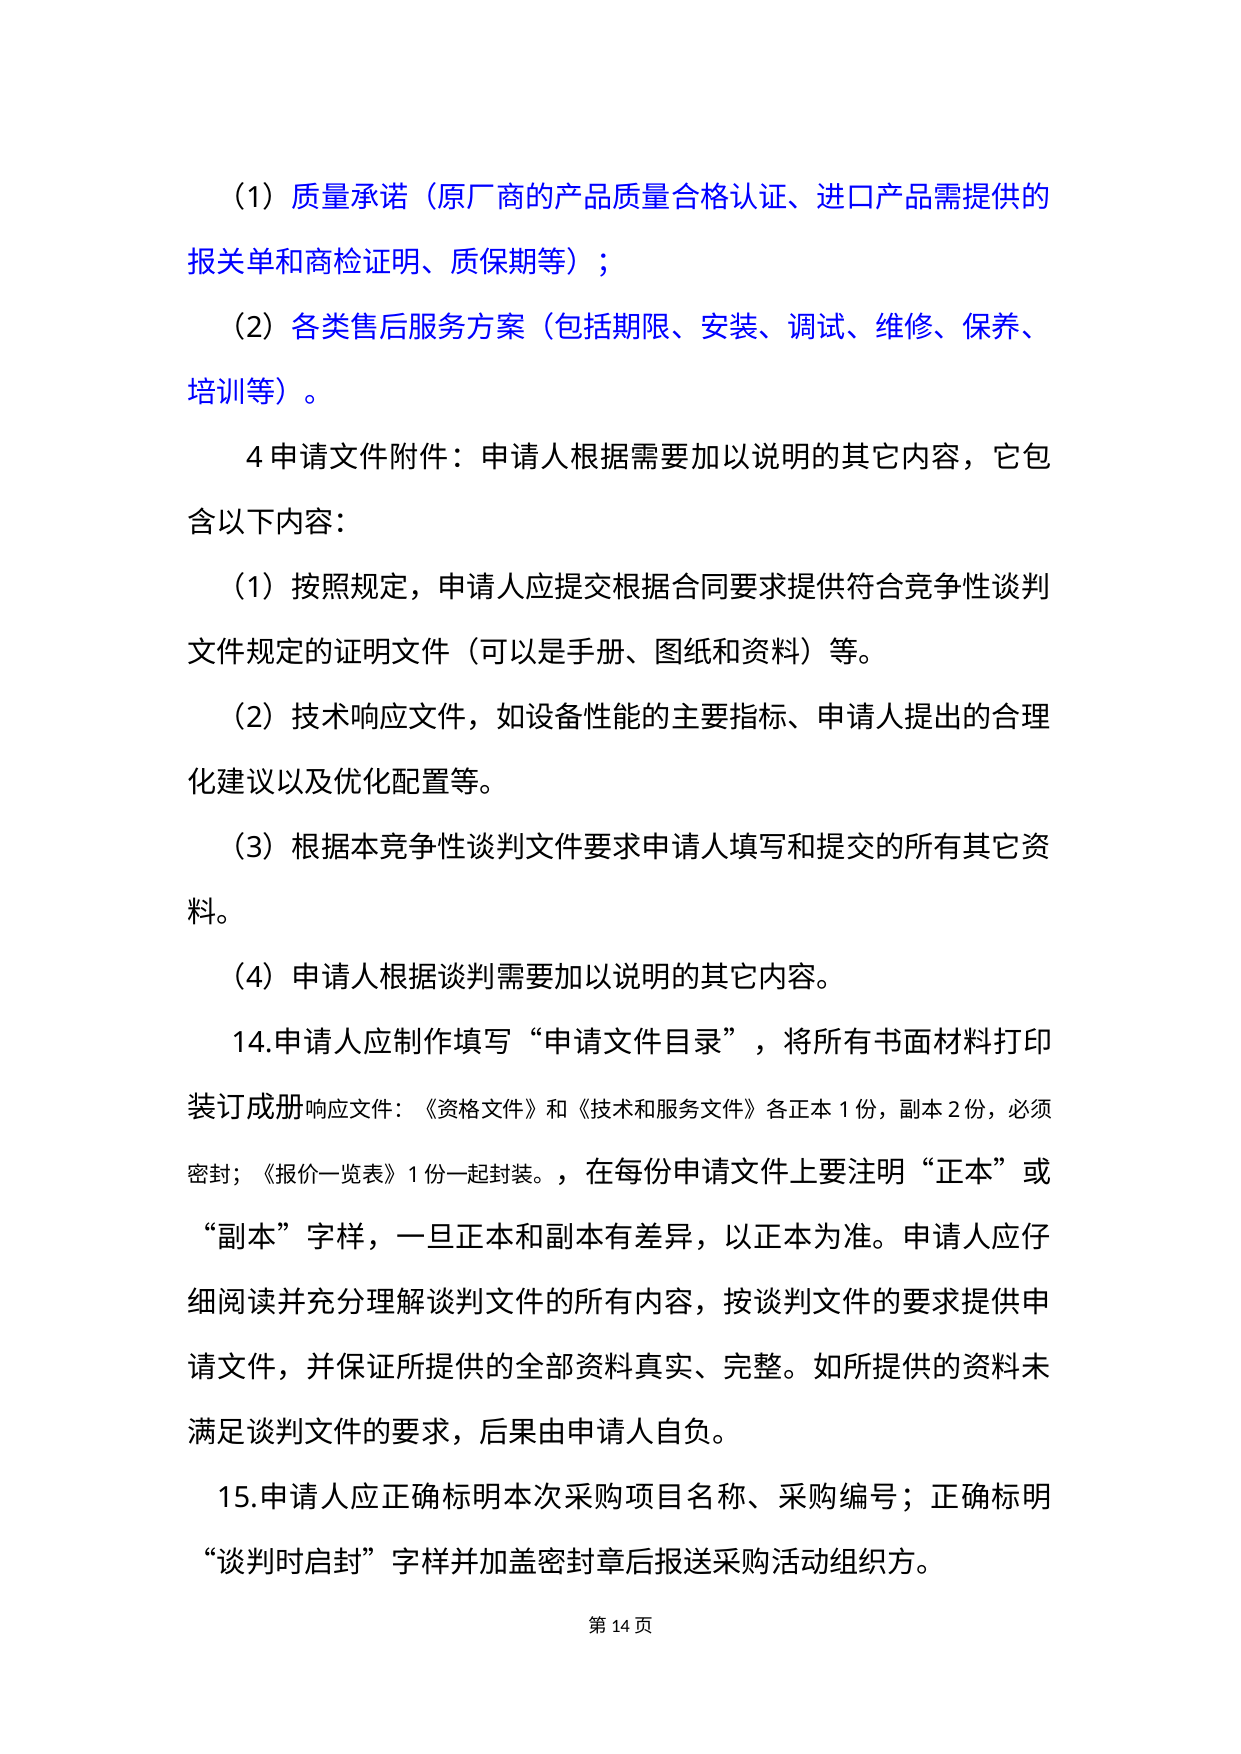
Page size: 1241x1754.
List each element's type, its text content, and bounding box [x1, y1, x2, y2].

text （2）技术响应文件，如设备性能的主要指标、申请人提出的合理化建议以及优化配置等。 [187, 682, 1053, 812]
text （4）申请人根据谈判需要加以说明的其它内容。 [187, 942, 1053, 1007]
text （1）按照规定，申请人应提交根据合同要求提供符合竞争性谈判文件规定的证明文件（可以是手册、图纸和资料）等。 [187, 552, 1053, 682]
text 4申请文件附件：申请人根据需要加以说明的其它内容，它包含以下内容： [187, 422, 1053, 552]
text （2）各类售后服务方案（包括期限、安装、调试、维修、保养、培训等）。 [187, 292, 1053, 422]
text 15.申请人应正确标明本次采购项目名称、采购编号；正确标明“谈判时启封”字样并加盖密封章后报送采购活动组织方。 [187, 1462, 1053, 1592]
text 14.申请人应制作填写“申请文件目录”，将所有书面材料打印装订成册，在每份申请文件上要注明“正本”或“副本”字样，一旦正本和副本有差异，以正本为准。申请人应仔细阅读并充分理解谈判文件的所有内容，按谈判文件的要求提供申请文件，并保证所提供的全部资料真实、完整。如所提供的资料未满足谈判文件的要求，后果由申请人自负。 [187, 1007, 1053, 1462]
text （3）根据本竞争性谈判文件要求申请人填写和提交的所有其它资料。 [187, 812, 1053, 942]
text （1）质量承诺（原厂商的产品质量合格认证、进口产品需提供的报关单和商检证明、质保期等）； [187, 162, 1053, 292]
